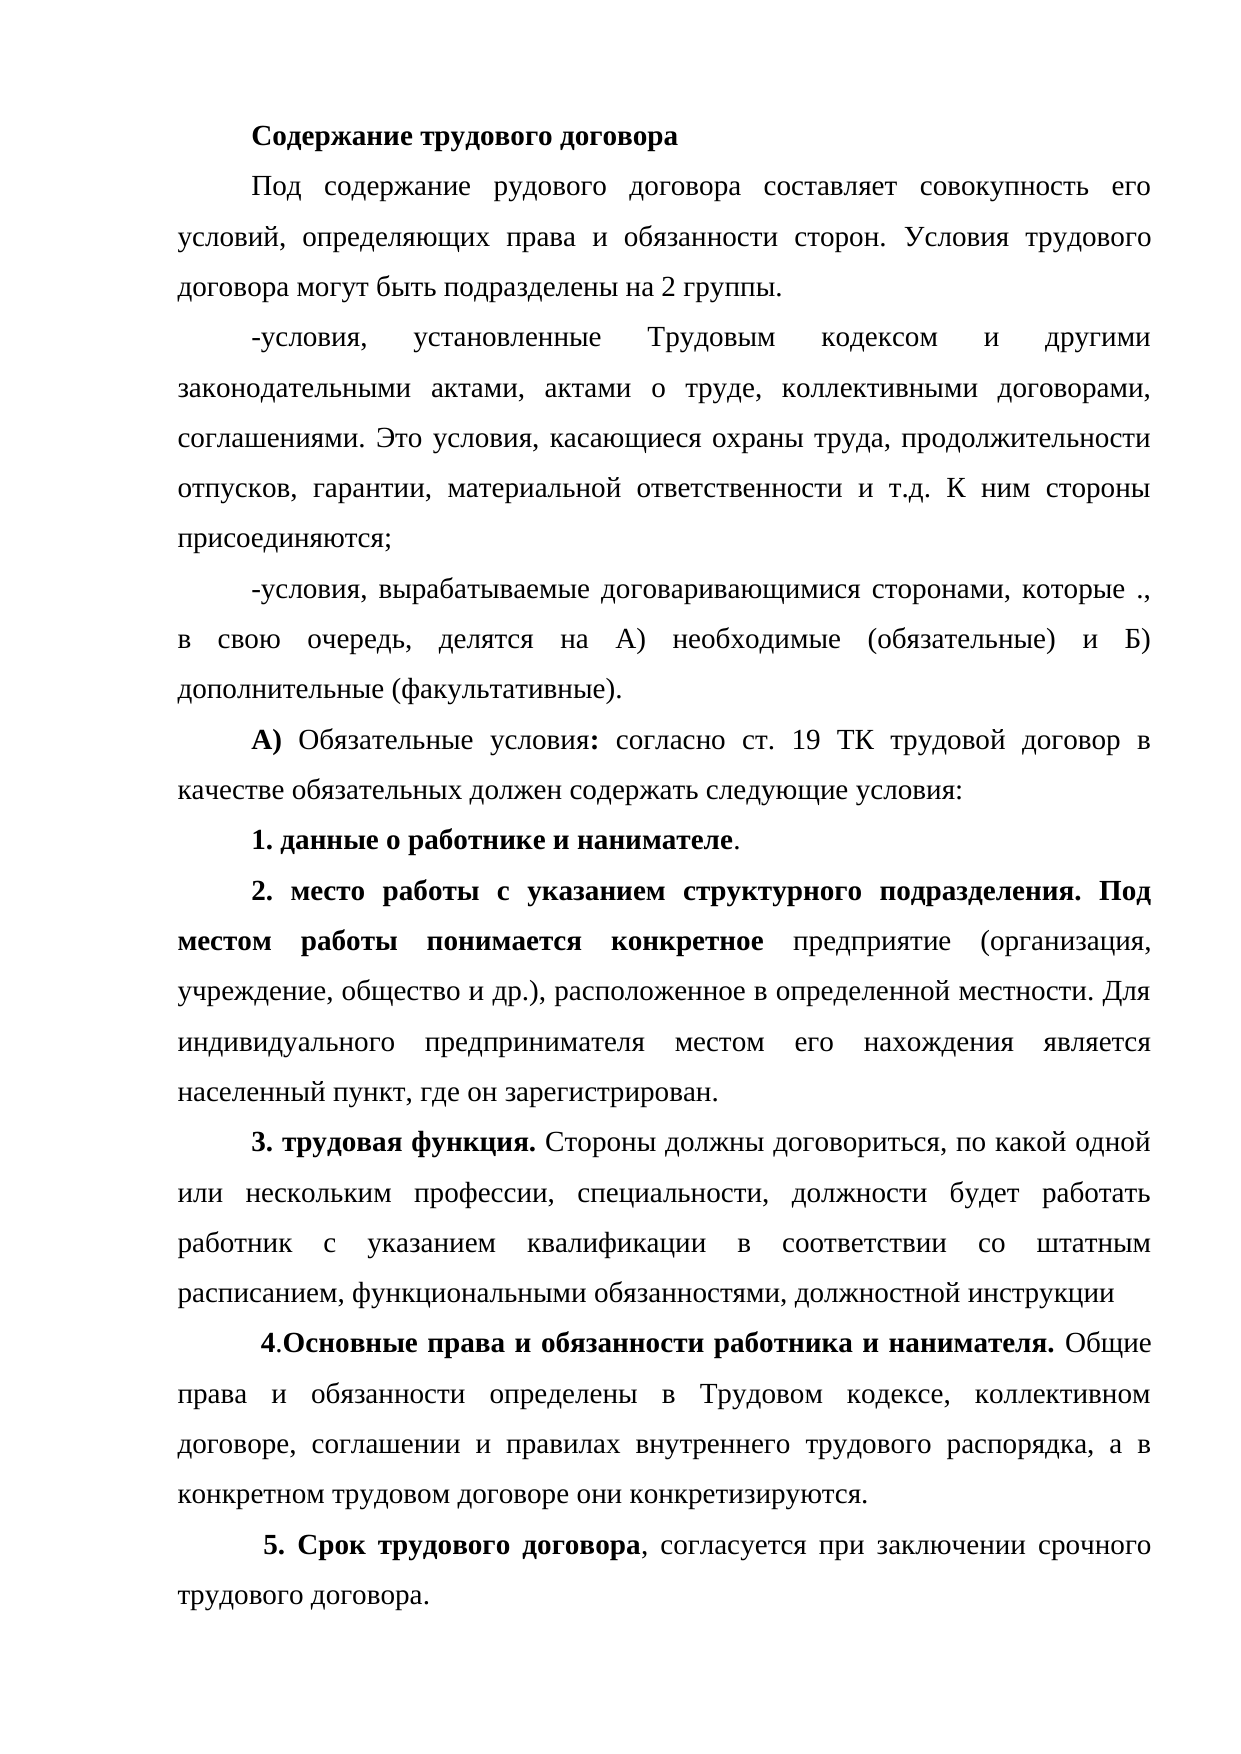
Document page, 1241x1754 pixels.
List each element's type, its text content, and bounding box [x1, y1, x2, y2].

text Под содержание рудового договора составляет совокупность его условий, определяющих права и обязанности сторон. Условия трудового договора могут быть подразделены на 2 группы. [177, 168, 1152, 303]
text -условия, установленные Трудовым кодексом и другими законодательными актами, актами о труде, коллективными договорами, соглашениями. Это условия, касающиеся охраны труда, продолжительности отпусков, гарантии, материальной ответственности и т.д. К ним стороны присоединяются; [177, 319, 1152, 554]
text 3. трудовая функция. Стороны должны договориться, по какой одной или нескольким профессии, специальности, должности будет работать работник с указанием квалификации в соответствии со штатным расписанием, функциональными обязанностями, должностной инструкции [177, 1124, 1152, 1309]
text 5. Срок трудового договора, согласуется при заключении срочного трудового договора. [177, 1527, 1152, 1611]
text 1. данные о работнике и нанимателе. [177, 822, 1152, 856]
text 4.Основные права и обязанности работника и нанимателя. Общие права и обязанности определены в Трудовом кодексе, коллективном договоре, соглашении и правилах внутреннего трудового распорядка, а в конкретном трудовом договоре они конкретизируются. [177, 1326, 1152, 1510]
text -условия, вырабатываемые договаривающимися сторонами, которые ., в свою очередь, делятся на А) необходимые (обязательные) и Б) дополнительные (факультативные). [177, 571, 1152, 705]
text А) Обязательные условия: согласно ст. 19 ТК трудовой договор в качестве обязательных должен содержать следующие условия: [177, 722, 1152, 806]
text 2. место работы с указанием структурного подразделения. Под местом работы понимается конкретное предприятие (организация, учреждение, общество и др.), расположенное в определенной местности. Для индивидуального предпринимателя местом его нахождения является населенный пункт, где он зарегистрирован. [177, 873, 1152, 1108]
text Содержание трудового договора [177, 118, 1152, 152]
